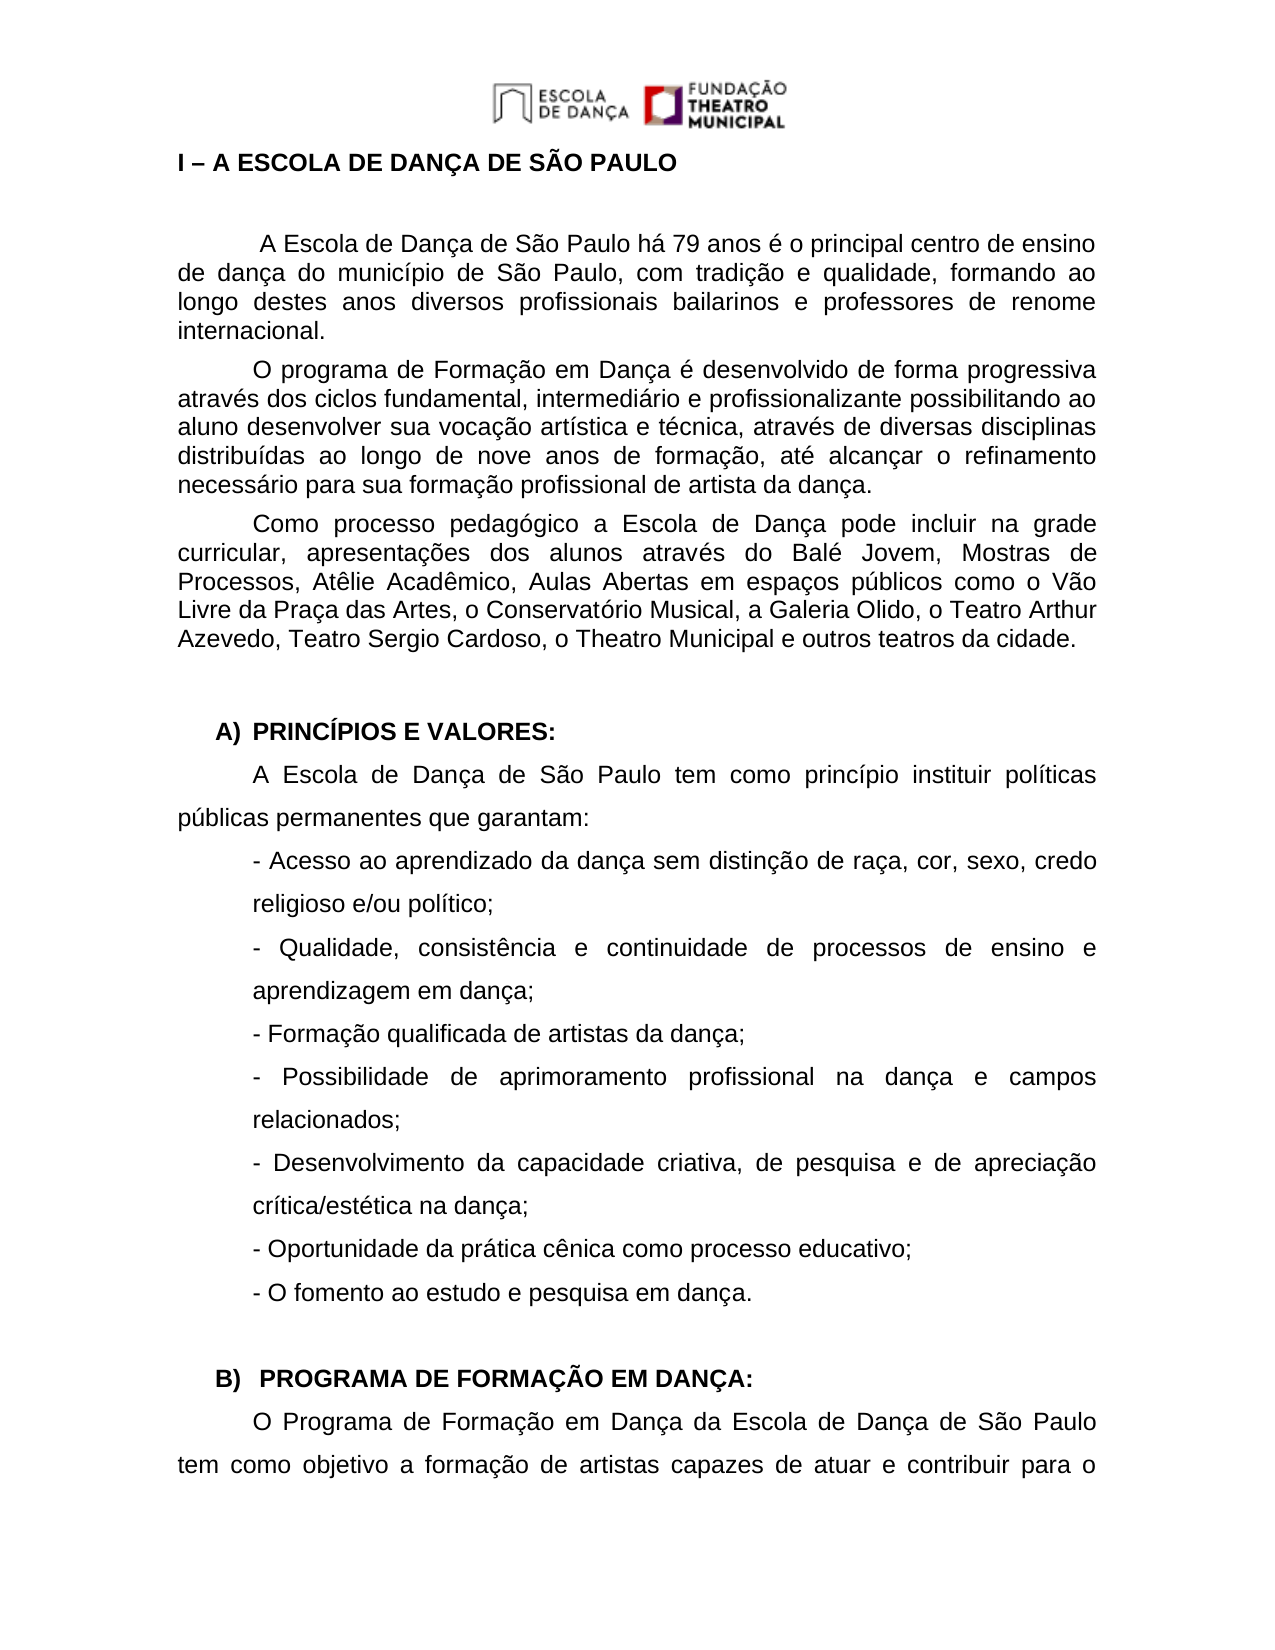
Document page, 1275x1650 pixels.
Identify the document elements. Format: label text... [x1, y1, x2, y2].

text - Acesso ao aprendizado da dança sem distinção de raça, cor, sexo, credo religioso e/ou político; [252, 846, 1098, 918]
text - Qualidade, consistência e continuidade de processos de ensino e aprendizagem em dança; [252, 933, 1098, 1004]
text - Possibilidade de aprimoramento profissional na dança e campos relacionados; [252, 1062, 1098, 1134]
picture [482, 75, 793, 143]
text Como processo pedagógico a Escola de Dança pode incluir na grade curricular, apresentações dos alunos através do Balé Jovem, Mostras de Processos, Atêlie Acadêmico, Aulas Abertas em espaços públicos como o Vão Livre da Praça das Artes, o Conservatório Musical, a Galeria Olido, o Teatro Arthur Azevedo, Teatro Sergio Cardoso, o Theatro Municipal e outros teatros da cidade. [177, 509, 1098, 653]
text A) PRINCÍPIOS E VALORES: [215, 717, 1098, 746]
text - Desenvolvimento da capacidade criativa, de pesquisa e de apreciação crítica/estética na dança; [252, 1148, 1098, 1220]
text B) PROGRAMA DE FORMAÇÃO EM DANÇA: [215, 1364, 1098, 1393]
text A Escola de Dança de São Paulo tem como princípio instituir políticas públicas permanentes que garantam: [177, 760, 1098, 832]
text A Escola de Dança de São Paulo há 79 anos é o principal centro de ensino de dança do município de São Paulo, com tradição e qualidade, formando ao longo destes anos diversos profissionais bailarinos e professores de renome internacional. [177, 229, 1098, 344]
text - Formação qualificada de artistas da dança; [252, 1019, 1098, 1048]
text - O fomento ao estudo e pesquisa em dança. [252, 1278, 1098, 1306]
text O programa de Formação em Dança é desenvolvido de forma progressiva através dos ciclos fundamental, intermediário e profissionalizante possibilitando ao aluno desenvolver sua vocação artística e técnica, através de diversas disciplinas distribuídas ao longo de nove anos de formação, até alcançar o refinamento necessário para sua formação profissional de artista da dança. [177, 355, 1098, 498]
subtitle I – A ESCOLA DE DANÇA DE SÃO PAULO [177, 148, 1098, 176]
text - Oportunidade da prática cênica como processo educativo; [252, 1234, 1098, 1263]
